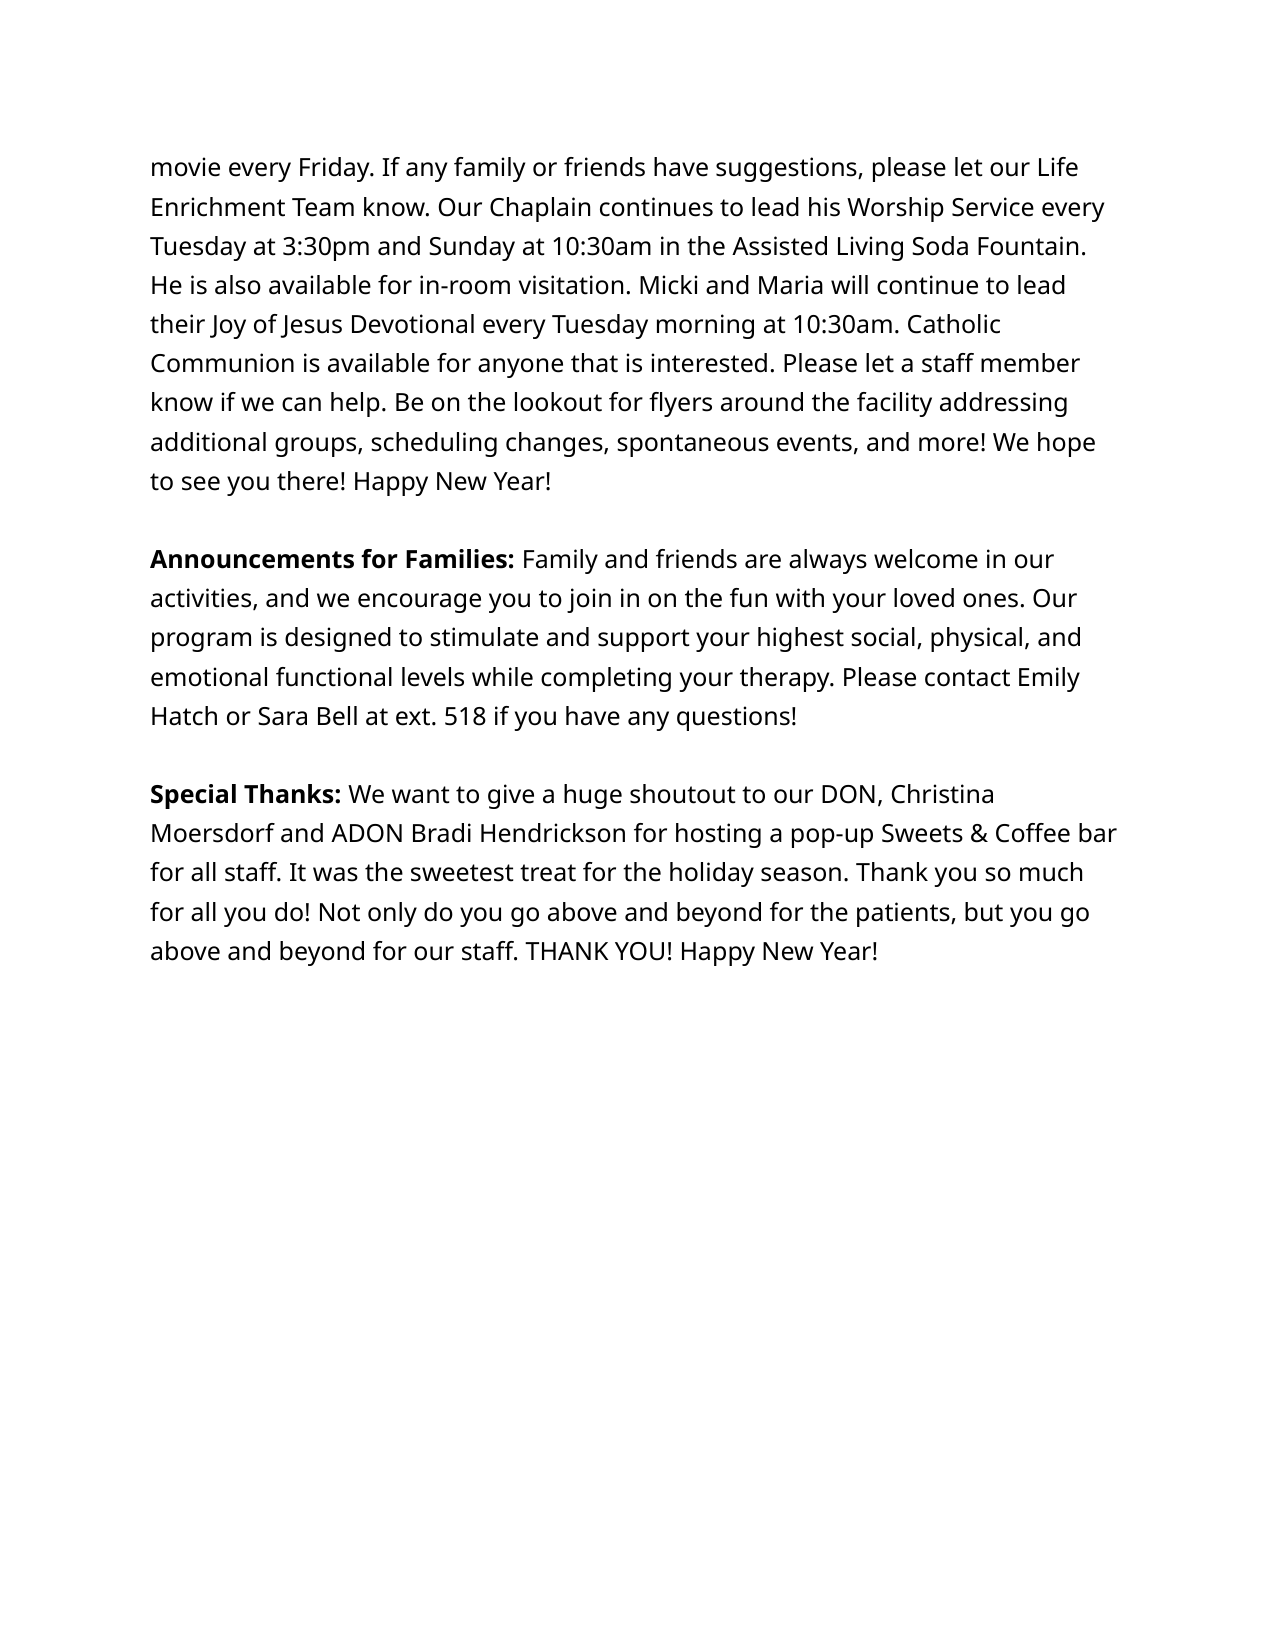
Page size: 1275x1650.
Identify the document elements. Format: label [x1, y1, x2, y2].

text [150, 150, 1125, 967]
